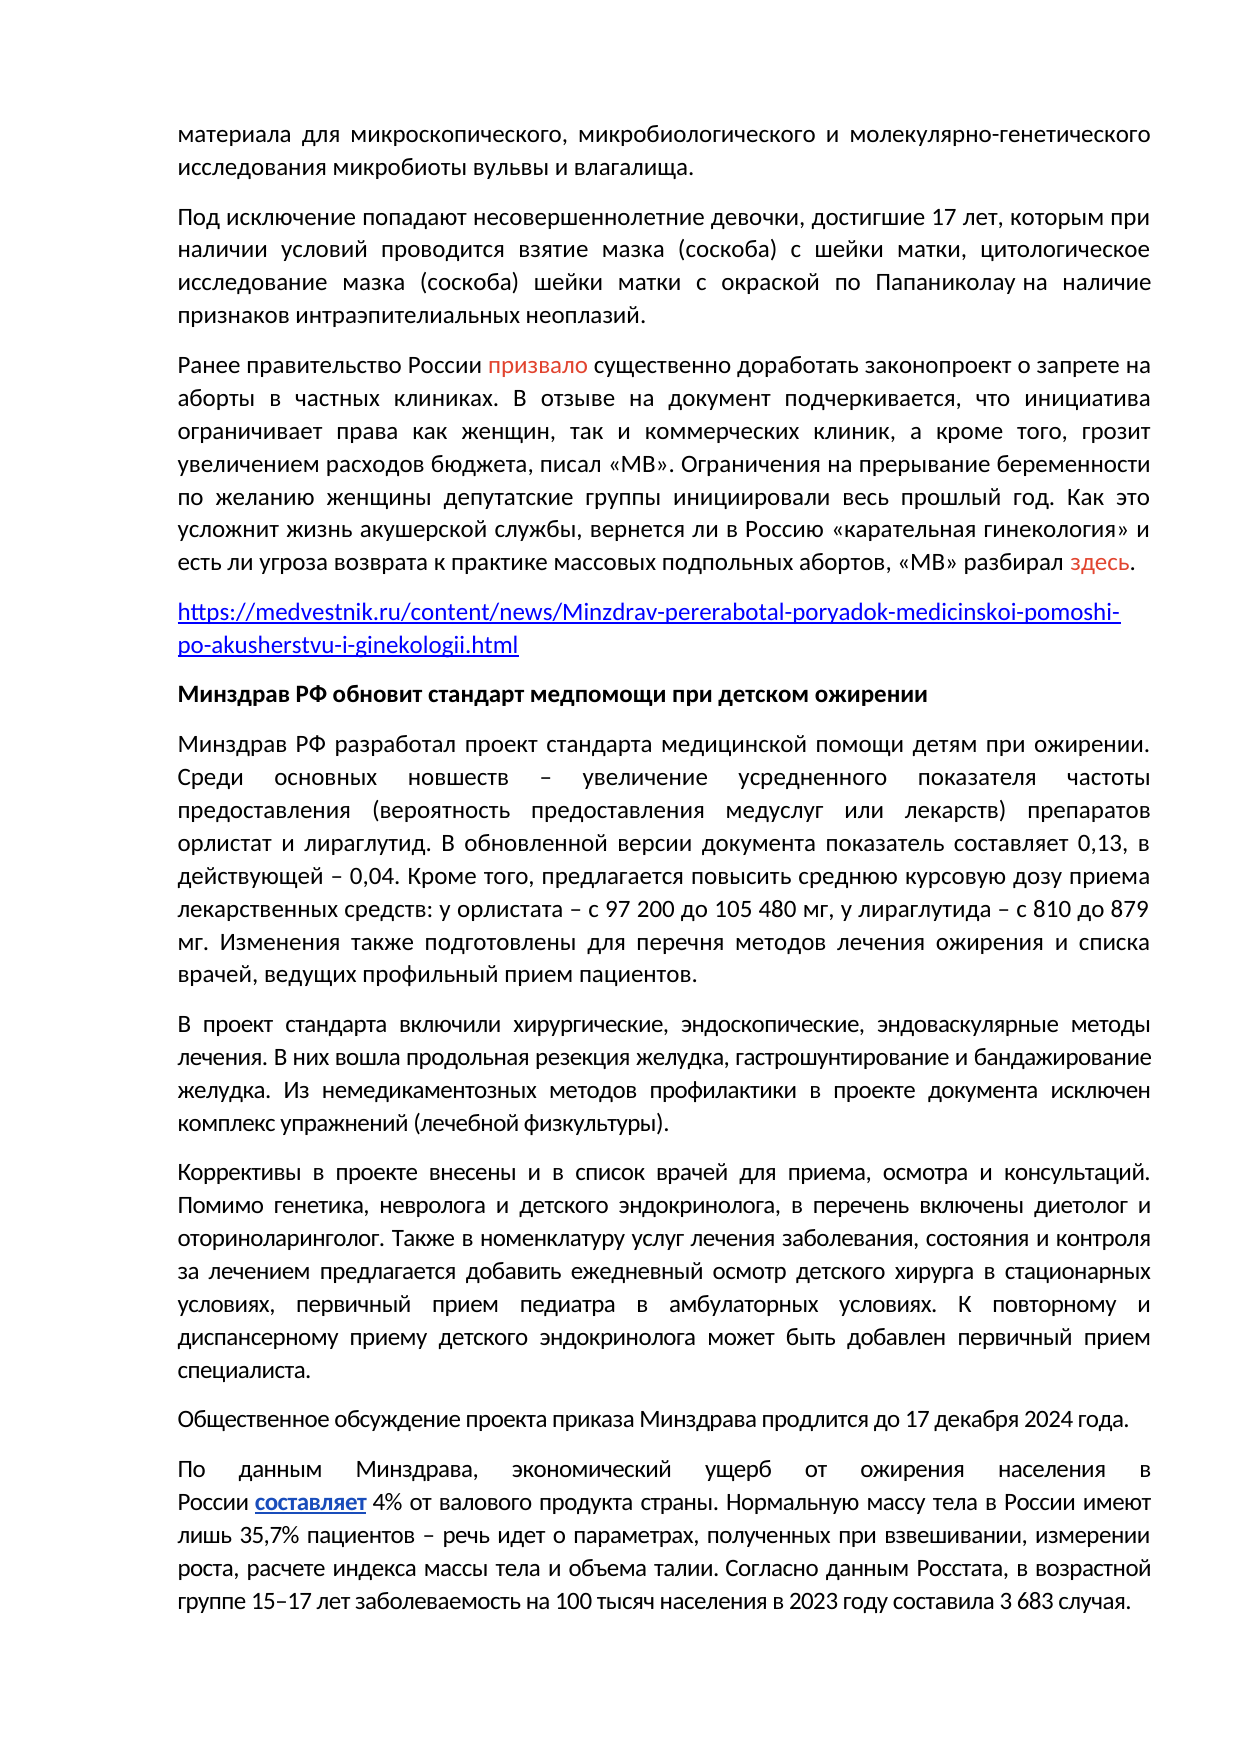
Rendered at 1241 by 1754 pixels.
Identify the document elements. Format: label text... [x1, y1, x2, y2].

text Коррективы в проекте внесены и в список врачей для приема, осмотра и консультаций. Помимо генетика, невролога и детского эндокринолога, в перечень включены диетолог и оториноларинголог. Также в номенклатуру услуг лечения заболевания, состояния и контроля за лечением предлагается добавить ежедневный осмотр детского хирурга в стационарных условиях, первичный прием педиатра в амбулаторных условиях. К повторному и диспансерному приему детского эндокринолога может быть добавлен первичный прием специалиста. [177, 1156, 1152, 1384]
text Минздрав РФ обновит стандарт медпомощи при детском ожирении [177, 678, 1152, 709]
text Общественное обсуждение проекта приказа Минздрава продлится до 17 декабря 2024 года. [177, 1403, 1152, 1434]
text В проект стандарта включили хирургические, эндоскопические, эндоваскулярные методы лечения. В них вошла продольная резекция желудка, гастрошунтирование и бандажирование желудка. Из немедикаментозных методов профилактики в проекте документа исключен комплекс упражнений (лечебной физкультуры). [177, 1008, 1152, 1137]
text По данным Минздрава, экономический ущерб от ожирения населения в России составляет 4% от валового продукта страны. Нормальную массу тела в России имеют лишь 35,7% пациентов – речь идет о параметрах, полученных при взвешивании, измерении роста, расчете индекса массы тела и объема талии. Согласно данным Росстата, в возрастной группе 15–17 лет заболеваемость на 100 тысяч населения в 2023 году составила 3 683 случая. [177, 1453, 1152, 1615]
text Под исключение попадают несовершеннолетние девочки, достигшие 17 лет, которым при наличии условий проводится взятие мазка (соскоба) с шейки матки, цитологическое исследование мазка (соскоба) шейки матки с окраской по Папаниколау ‎на наличие признаков интраэпителиальных неоплазий. [177, 201, 1152, 330]
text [177, 118, 1152, 182]
text Минздрав РФ разработал проект стандарта медицинской помощи детям при ожирении. Среди основных новшеств – увеличение усредненного показателя частоты предоставления (вероятность предоставления медуслуг или лекарств) препаратов орлистат и лираглутид. В обновленной версии документа показатель составляет 0,13, в действующей – 0,04. Кроме того, предлагается повысить среднюю курсовую дозу приема лекарственных средств: у орлистата – с 97 200 до 105 480 мг, у лираглутида – с 810 до 879 мг. Изменения также подготовлены для перечня методов лечения ожирения и списка врачей, ведущих профильный прием пациентов. [177, 728, 1152, 989]
text https://medvestnik.ru/content/news/Minzdrav-pererabotal-poryadok-medicinskoi-pomoshi-po-akusherstvu-i-ginekologii.html [177, 596, 1152, 659]
text Ранее правительство России призвало существенно доработать законопроект о запрете на аборты в частных клиниках. В отзыве на документ подчеркивается, что инициатива ограничивает права как женщин, так и коммерческих клиник, а кроме того, грозит увеличением расходов бюджета, писал «МВ». Ограничения на прерывание беременности по желанию женщины депутатские группы инициировали весь прошлый год. Как это усложнит жизнь акушерской службы, вернется ли в Россию «карательная гинекология» и есть ли угроза возврата к практике массовых подпольных абортов, «МВ» разбирал здесь. [177, 349, 1152, 577]
